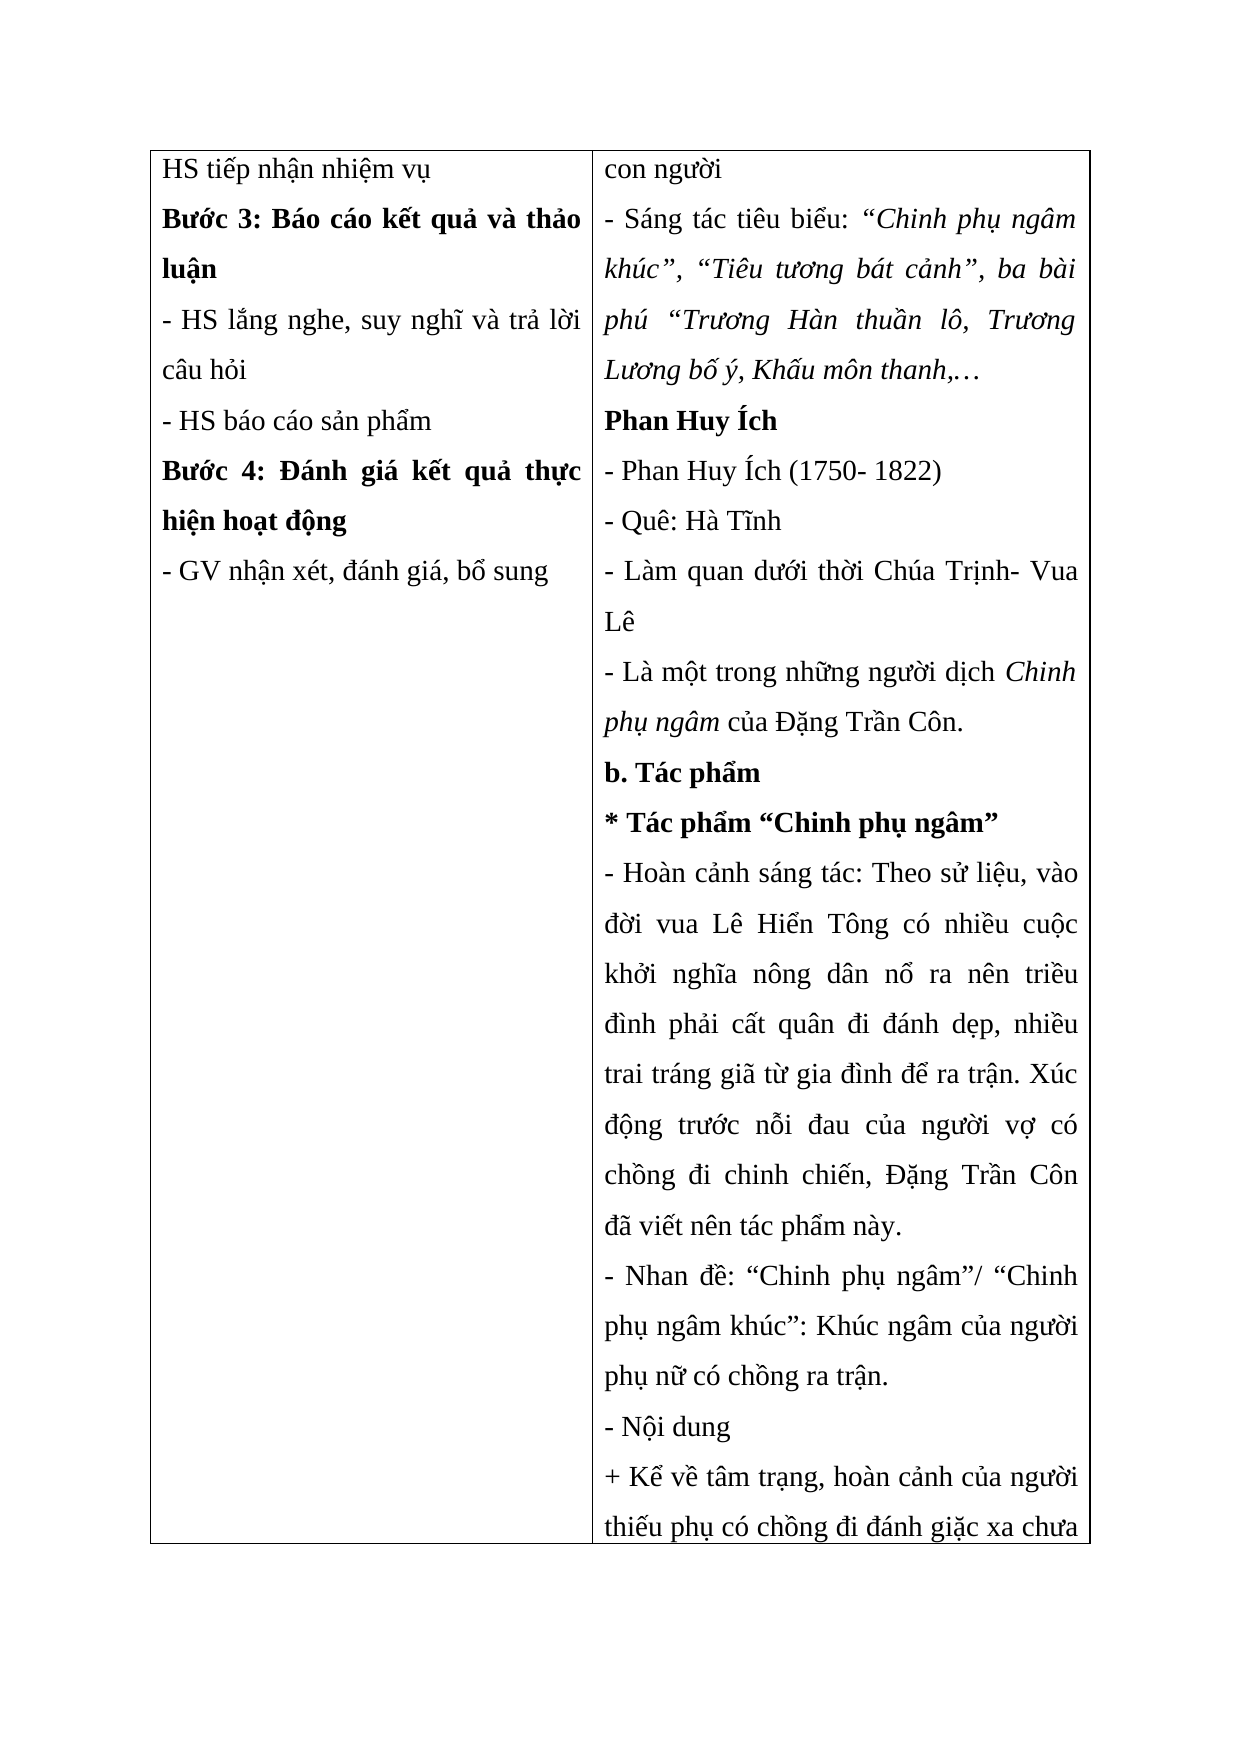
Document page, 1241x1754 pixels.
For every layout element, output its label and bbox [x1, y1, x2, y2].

table_cell [593, 151, 1089, 1543]
table_cell [151, 151, 592, 1543]
